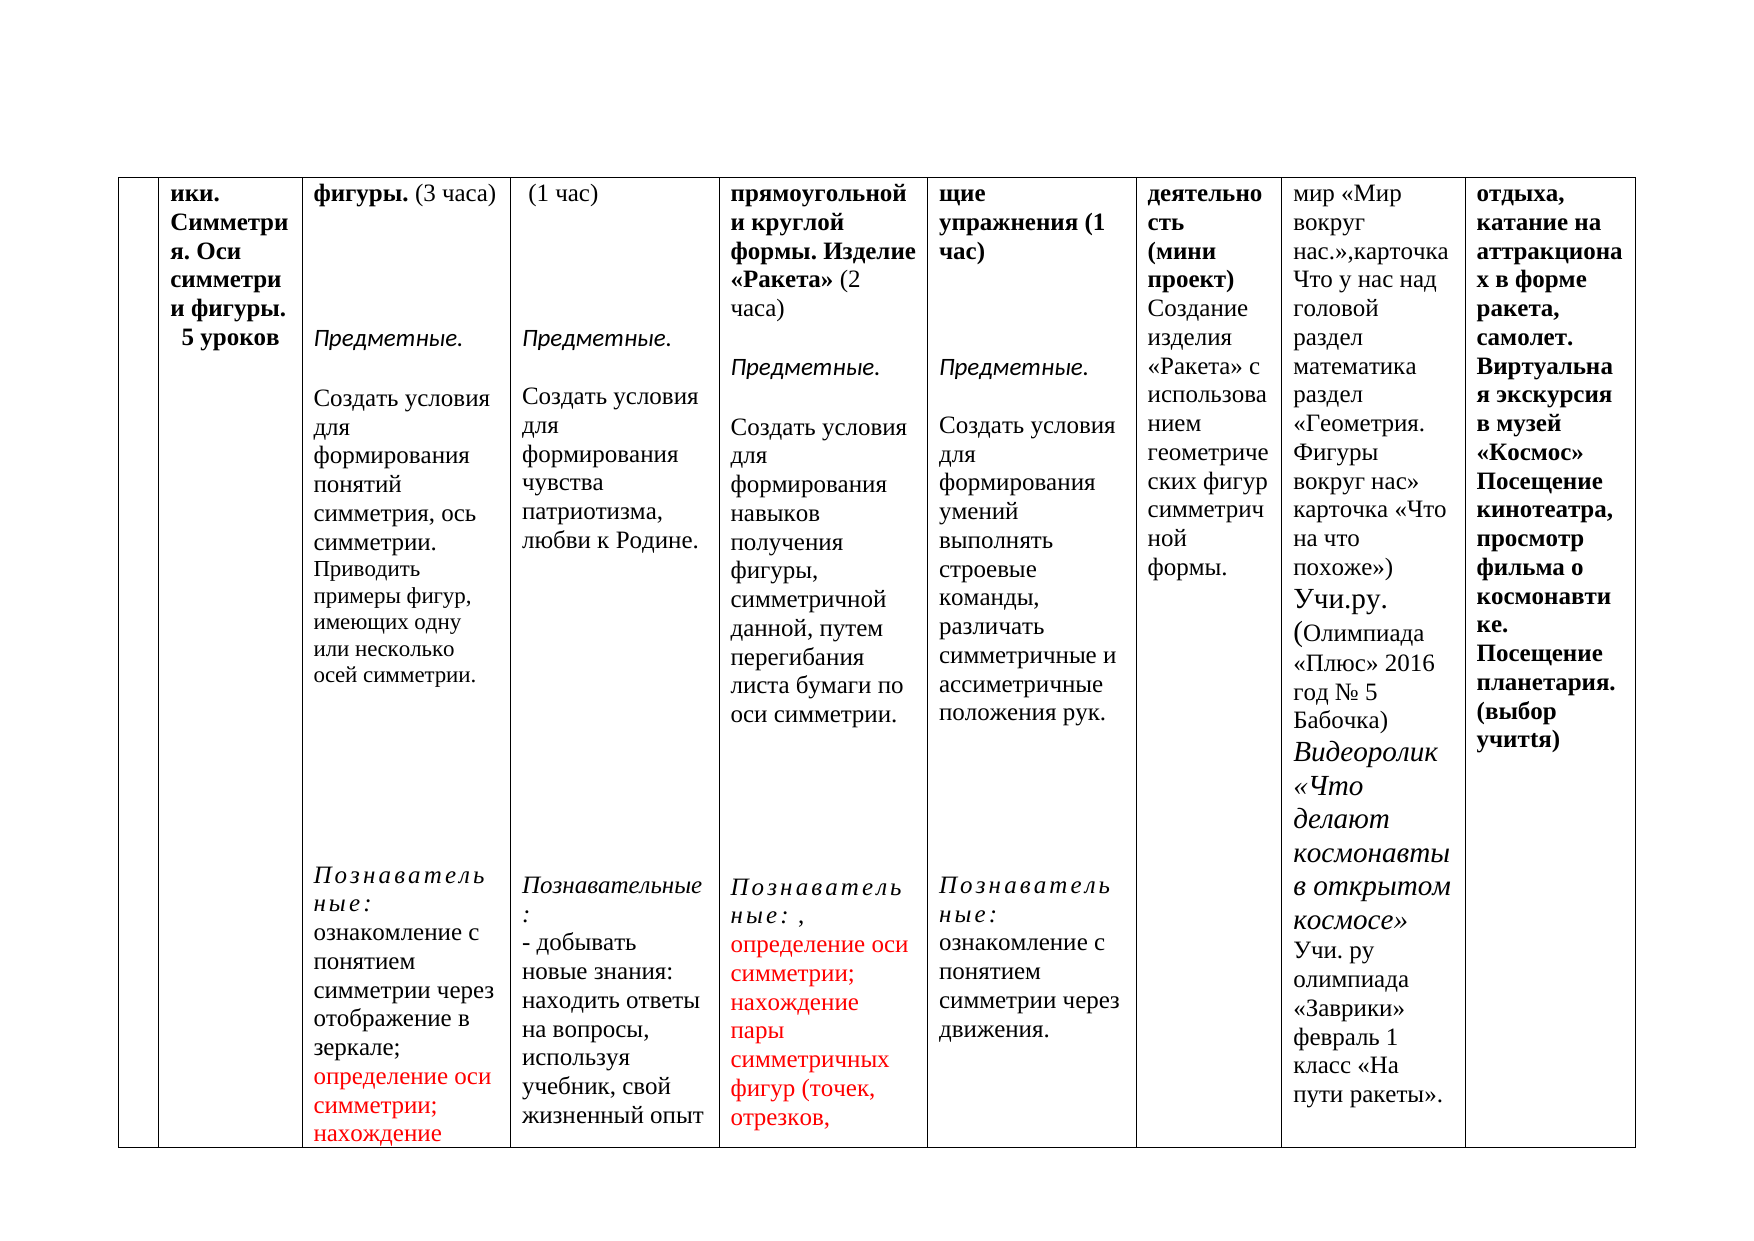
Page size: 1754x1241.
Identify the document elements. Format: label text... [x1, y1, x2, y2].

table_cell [511, 178, 719, 1147]
table_cell 1 [119, 178, 158, 1147]
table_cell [928, 178, 1136, 1147]
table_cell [1282, 178, 1465, 1147]
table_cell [720, 178, 927, 1147]
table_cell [303, 178, 510, 1147]
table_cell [1137, 178, 1281, 1147]
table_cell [159, 178, 302, 1147]
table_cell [1466, 178, 1635, 1147]
